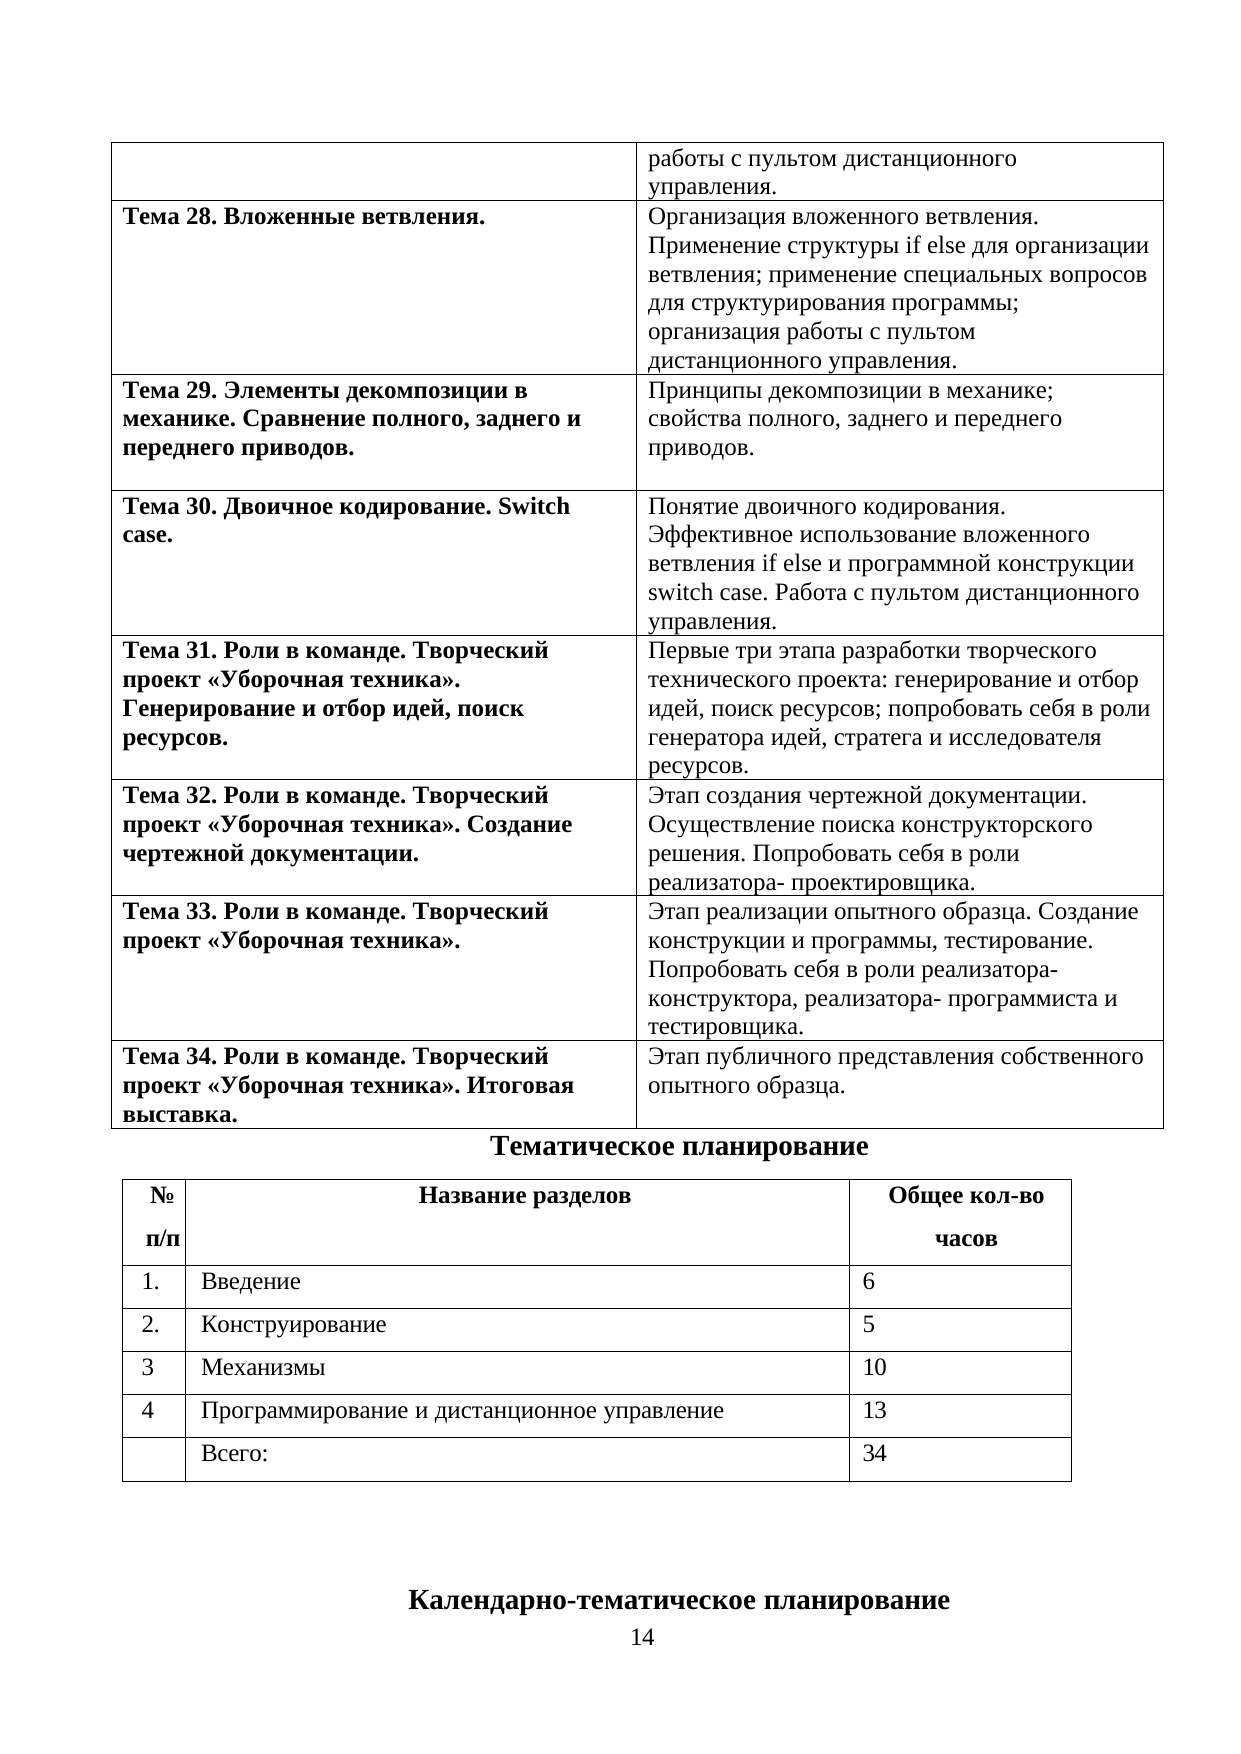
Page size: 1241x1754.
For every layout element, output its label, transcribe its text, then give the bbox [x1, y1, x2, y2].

subtitle Календарно-тематическое планирование [122, 1582, 1163, 1616]
table_cell 5 [850, 1309, 1071, 1351]
table_header Название разделов [186, 1180, 849, 1265]
table_cell Всего: [186, 1438, 849, 1481]
table_cell Тема 28. Вложенные ветвления. [112, 201, 636, 374]
table_header № п/п [123, 1180, 185, 1265]
table_cell 10 [850, 1352, 1071, 1394]
table_cell Конструирование [186, 1309, 849, 1351]
table_cell Механизмы [186, 1352, 849, 1394]
subtitle Тематическое планирование [122, 1129, 1163, 1162]
table_cell 1. [123, 1266, 185, 1308]
table_cell Тема 32. Роли в команде. Творческий проект «Уборочная техника». Создание чертежной документации. [112, 780, 636, 895]
table_cell Введение [186, 1266, 849, 1308]
table_cell Первые три этапа разработки творческого технического проекта: генерирование и отбор идей, поиск ресурсов; попробовать себя в роли генератора идей, стратега и исследователя ресурсов. [637, 636, 1163, 779]
table_cell Этап реализации опытного образца. Создание конструкции и программы, тестирование. Попробовать себя в роли реализатора-конструктора, реализатора- программиста и тестировщика. [637, 896, 1163, 1040]
table_cell Программирование и дистанционное управление [186, 1395, 849, 1437]
table_cell Тема 29. Элементы декомпозиции в механике. Сравнение полного, заднего и переднего приводов. [112, 375, 636, 490]
table_cell Тема 31. Роли в команде. Творческий проект «Уборочная техника». Генерирование и отбор идей, поиск ресурсов. [112, 636, 636, 779]
table_cell Этап публичного представления собственного опытного образца. [637, 1041, 1163, 1127]
table_cell [123, 1438, 185, 1481]
table_cell Тема 30. Двоичное кодирование. Switch case. [112, 491, 636, 634]
table_header Общее кол-во часов [850, 1180, 1071, 1265]
table_cell Тема 33. Роли в команде. Творческий проект «Уборочная техника». [112, 896, 636, 1040]
table_cell 34 [850, 1438, 1071, 1481]
table_cell 13 [850, 1395, 1071, 1437]
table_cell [112, 143, 636, 200]
table_cell 6 [850, 1266, 1071, 1308]
table_cell Понятие двоичного кодирования. Эффективное использование вложенного ветвления if else и программной конструкции switch case. Работа с пультом дистанционного управления. [637, 491, 1163, 634]
table_cell Организация вложенного ветвления. Применение структуры if else для организации ветвления; применение специальных вопросов для структурирования программы; организация работы с пультом дистанционного управления. [637, 201, 1163, 374]
table_cell 4 [123, 1395, 185, 1437]
table_cell 2. [123, 1309, 185, 1351]
table_cell 3 [123, 1352, 185, 1394]
table_cell Тема 34. Роли в команде. Творческий проект «Уборочная техника». Итоговая выставка. [112, 1041, 636, 1127]
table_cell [637, 143, 1163, 200]
table_cell Этап создания чертежной документации. Осуществление поиска конструкторского решения. Попробовать себя в роли реализатора- проектировщика. [637, 780, 1163, 895]
table_cell Принципы декомпозиции в механике; свойства полного, заднего и переднего приводов. [637, 375, 1163, 490]
